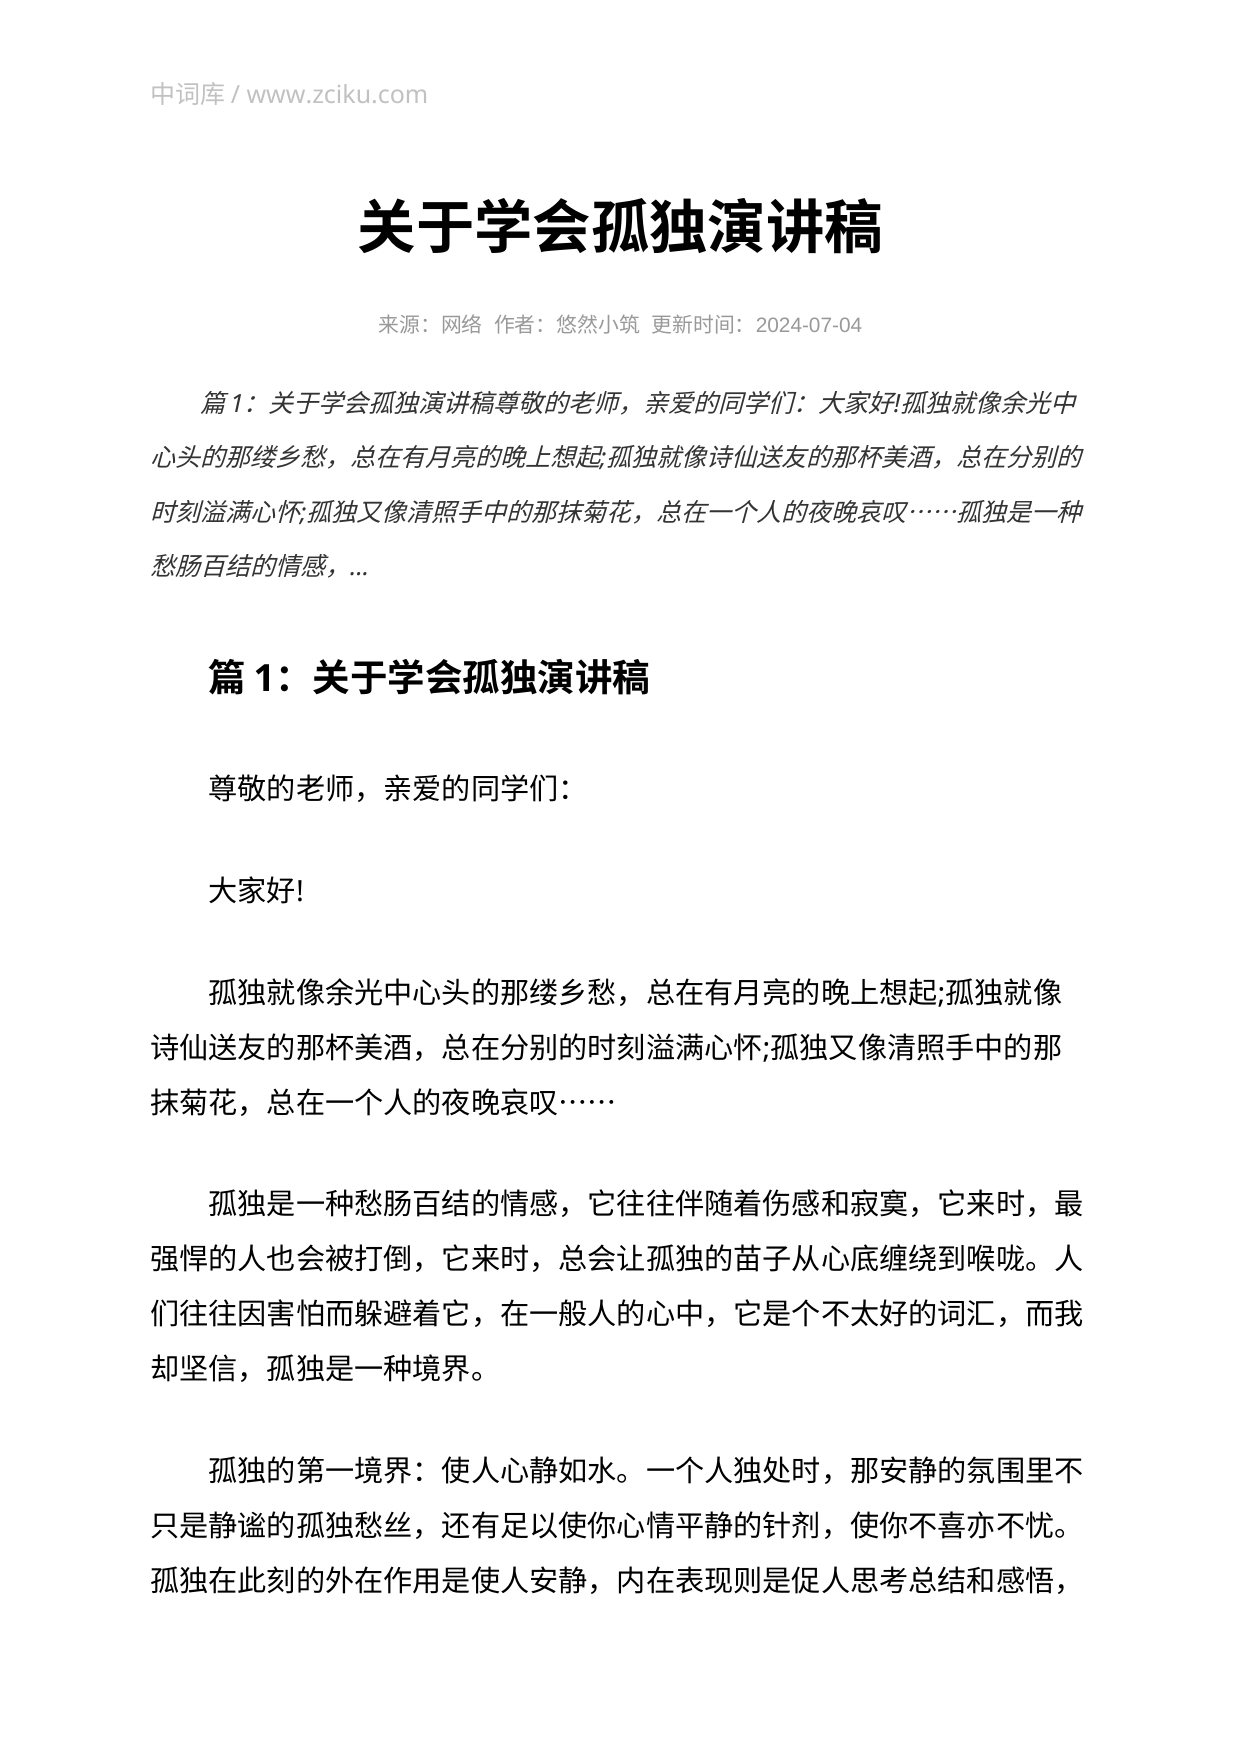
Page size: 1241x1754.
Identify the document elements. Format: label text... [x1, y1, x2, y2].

text 尊敬的老师，亲爱的同学们： [150, 765, 1090, 808]
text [150, 1447, 1090, 1599]
subtitle 关于学会孤独演讲稿 [150, 181, 1090, 266]
text 篇1：关于学会孤独演讲稿 [150, 648, 1090, 702]
text 来源：网络 作者：悠然小筑 更新时间：2024-07-04 [150, 313, 1090, 337]
text 孤独是一种愁肠百结的情感，它往往伴随着伤感和寂寞，它来时，最强悍的人也会被打倒，它来时，总会让孤独的苗子从心底缠绕到喉咙。人们往往因害怕而躲避着它，在一般人的心中，它是个不太好的词汇，而我却坚信，孤独是一种境界。 [150, 1181, 1090, 1388]
text 大家好! [150, 867, 1090, 909]
text 孤独就像余光中心头的那缕乡愁，总在有月亮的晚上想起;孤独就像诗仙送友的那杯美酒，总在分别的时刻溢满心怀;孤独又像清照手中的那抹菊花，总在一个人的夜晚哀叹…… [150, 969, 1090, 1121]
text 篇1：关于学会孤独演讲稿尊敬的老师，亲爱的同学们：大家好!孤独就像余光中心头的那缕乡愁，总在有月亮的晚上想起;孤独就像诗仙送友的那杯美酒，总在分别的时刻溢满心怀;孤独又像清照手中的那抹菊花，总在一个人的夜晚哀叹……孤独是一种愁肠百结的情感，... [150, 383, 1090, 583]
